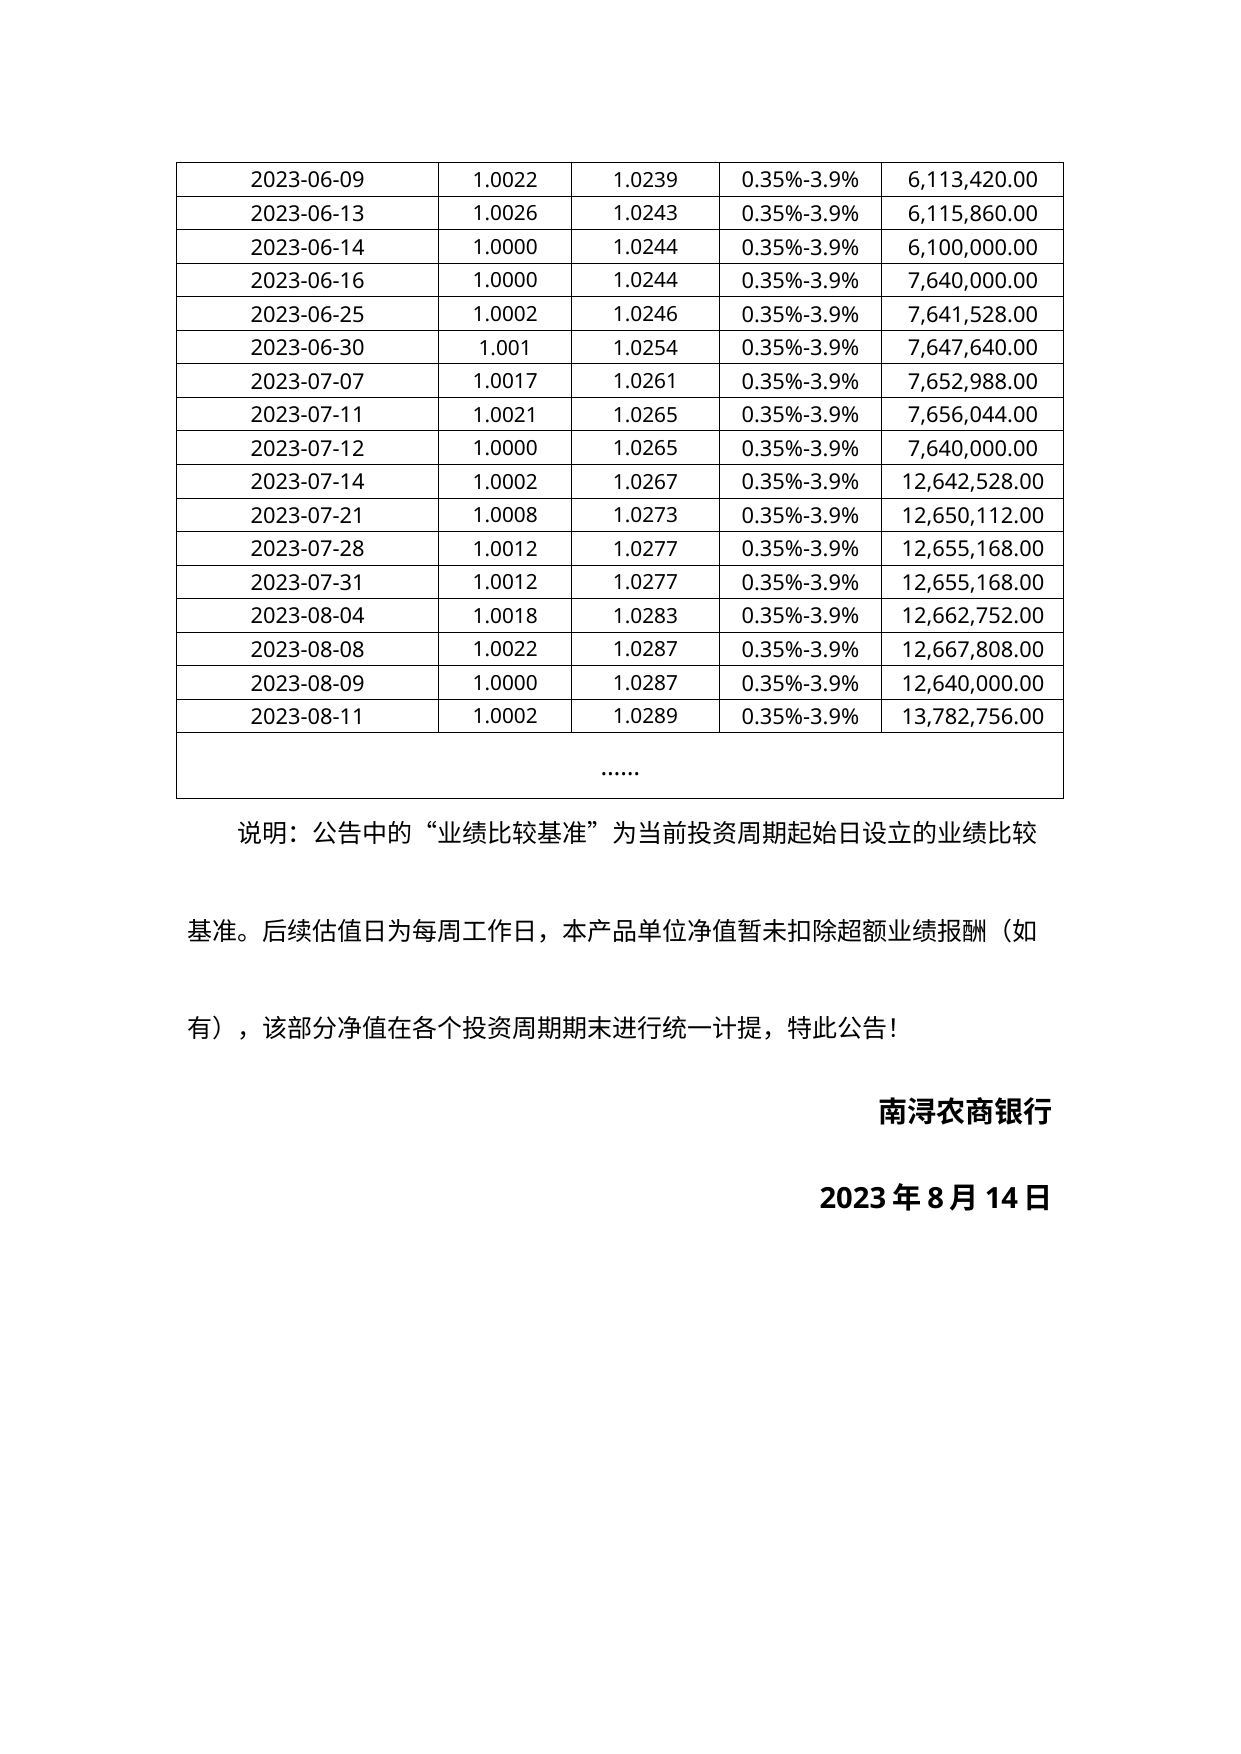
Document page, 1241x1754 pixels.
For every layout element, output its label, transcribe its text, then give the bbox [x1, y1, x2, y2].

table_cell 6,100,000.00 [882, 230, 1063, 263]
table_cell 0.35%-3.9% [720, 431, 881, 464]
table_cell 0.35%-3.9% [720, 163, 881, 196]
text 2023年8月14日 [187, 1163, 1053, 1228]
table_cell 12,655,168.00 [882, 566, 1063, 598]
table_cell 2023-07-11 [177, 398, 438, 430]
table_cell 2023-08-08 [177, 633, 438, 665]
table_cell 2023-07-07 [177, 364, 438, 397]
table_cell 0.35%-3.9% [720, 331, 881, 363]
text 说明：公告中的“业绩比较基准”为当前投资周期起始日设立的业绩比较基准。后续估值日为每周工作日，本产品单位净值暂未扣除超额业绩报酬（如有），该部分净值在各个投资周期期末进行统一计提，特此公告！ [187, 799, 1053, 1059]
table_cell 1.0000 [439, 666, 571, 699]
table_cell 0.35%-3.9% [720, 599, 881, 632]
table_cell 1.0273 [572, 499, 719, 531]
table_cell 1.0261 [572, 364, 719, 397]
table_cell 1.0021 [439, 398, 571, 430]
table_cell 1.0002 [439, 297, 571, 330]
table_cell 6,113,420.00 [882, 163, 1063, 196]
table_cell 2023-07-12 [177, 431, 438, 464]
table_cell 0.35%-3.9% [720, 666, 881, 699]
table_cell 12,667,808.00 [882, 633, 1063, 665]
table_cell 2023-06-16 [177, 264, 438, 296]
table_cell 2023-08-09 [177, 666, 438, 699]
table_cell 1.0244 [572, 230, 719, 263]
table_cell …… [177, 733, 1063, 798]
table_cell 1.0267 [572, 465, 719, 497]
table_cell 0.35%-3.9% [720, 197, 881, 229]
table_cell 2023-06-13 [177, 197, 438, 229]
table_cell 0.35%-3.9% [720, 566, 881, 598]
table_cell 0.35%-3.9% [720, 230, 881, 263]
table_cell 1.0012 [439, 566, 571, 598]
table_cell 1.0002 [439, 700, 571, 732]
table_cell 1.0017 [439, 364, 571, 397]
table_cell 0.35%-3.9% [720, 532, 881, 564]
table_cell 1.0277 [572, 532, 719, 564]
table_cell 7,640,000.00 [882, 431, 1063, 464]
table_cell 1.001 [439, 331, 571, 363]
table_cell 1.0287 [572, 666, 719, 699]
table_cell 1.0287 [572, 633, 719, 665]
table_cell 7,640,000.00 [882, 264, 1063, 296]
table_cell 2023-06-09 [177, 163, 438, 196]
table_cell 7,656,044.00 [882, 398, 1063, 430]
table_cell 2023-07-14 [177, 465, 438, 497]
table_cell 1.0012 [439, 532, 571, 564]
table_cell 1.0008 [439, 499, 571, 531]
table_cell 1.0265 [572, 431, 719, 464]
table_cell 7,652,988.00 [882, 364, 1063, 397]
table_cell 1.0022 [439, 163, 571, 196]
table_cell 1.0289 [572, 700, 719, 732]
table_cell 2023-06-25 [177, 297, 438, 330]
table_cell 2023-07-28 [177, 532, 438, 564]
table_cell 7,647,640.00 [882, 331, 1063, 363]
table_cell 7,641,528.00 [882, 297, 1063, 330]
table_cell 0.35%-3.9% [720, 264, 881, 296]
table_cell 1.0000 [439, 431, 571, 464]
table_cell 6,115,860.00 [882, 197, 1063, 229]
table_cell 1.0243 [572, 197, 719, 229]
table_cell 1.0000 [439, 230, 571, 263]
table_cell 12,642,528.00 [882, 465, 1063, 497]
table_cell 2023-06-30 [177, 331, 438, 363]
table_cell 1.0239 [572, 163, 719, 196]
table_cell 1.0026 [439, 197, 571, 229]
table_cell 1.0265 [572, 398, 719, 430]
table_cell 12,650,112.00 [882, 499, 1063, 531]
table_cell 1.0244 [572, 264, 719, 296]
table_cell 12,655,168.00 [882, 532, 1063, 564]
table_cell 2023-06-14 [177, 230, 438, 263]
table_cell 0.35%-3.9% [720, 398, 881, 430]
text 南浔农商银行 [187, 1077, 1053, 1142]
table_cell 1.0283 [572, 599, 719, 632]
table_cell 1.0254 [572, 331, 719, 363]
table_cell 0.35%-3.9% [720, 700, 881, 732]
table_cell 0.35%-3.9% [720, 633, 881, 665]
table_cell 1.0277 [572, 566, 719, 598]
table_cell 0.35%-3.9% [720, 297, 881, 330]
table_cell 1.0246 [572, 297, 719, 330]
table_cell 2023-08-11 [177, 700, 438, 732]
table_cell 0.35%-3.9% [720, 499, 881, 531]
table_cell 2023-08-04 [177, 599, 438, 632]
table_cell 12,640,000.00 [882, 666, 1063, 699]
table_cell 2023-07-21 [177, 499, 438, 531]
table_cell 2023-07-31 [177, 566, 438, 598]
table_cell 0.35%-3.9% [720, 465, 881, 497]
table_cell 0.35%-3.9% [720, 364, 881, 397]
table_cell 1.0022 [439, 633, 571, 665]
table_cell 1.0000 [439, 264, 571, 296]
table_cell 1.0002 [439, 465, 571, 497]
table_cell 1.0018 [439, 599, 571, 632]
table_cell 13,782,756.00 [882, 700, 1063, 732]
table_cell 12,662,752.00 [882, 599, 1063, 632]
